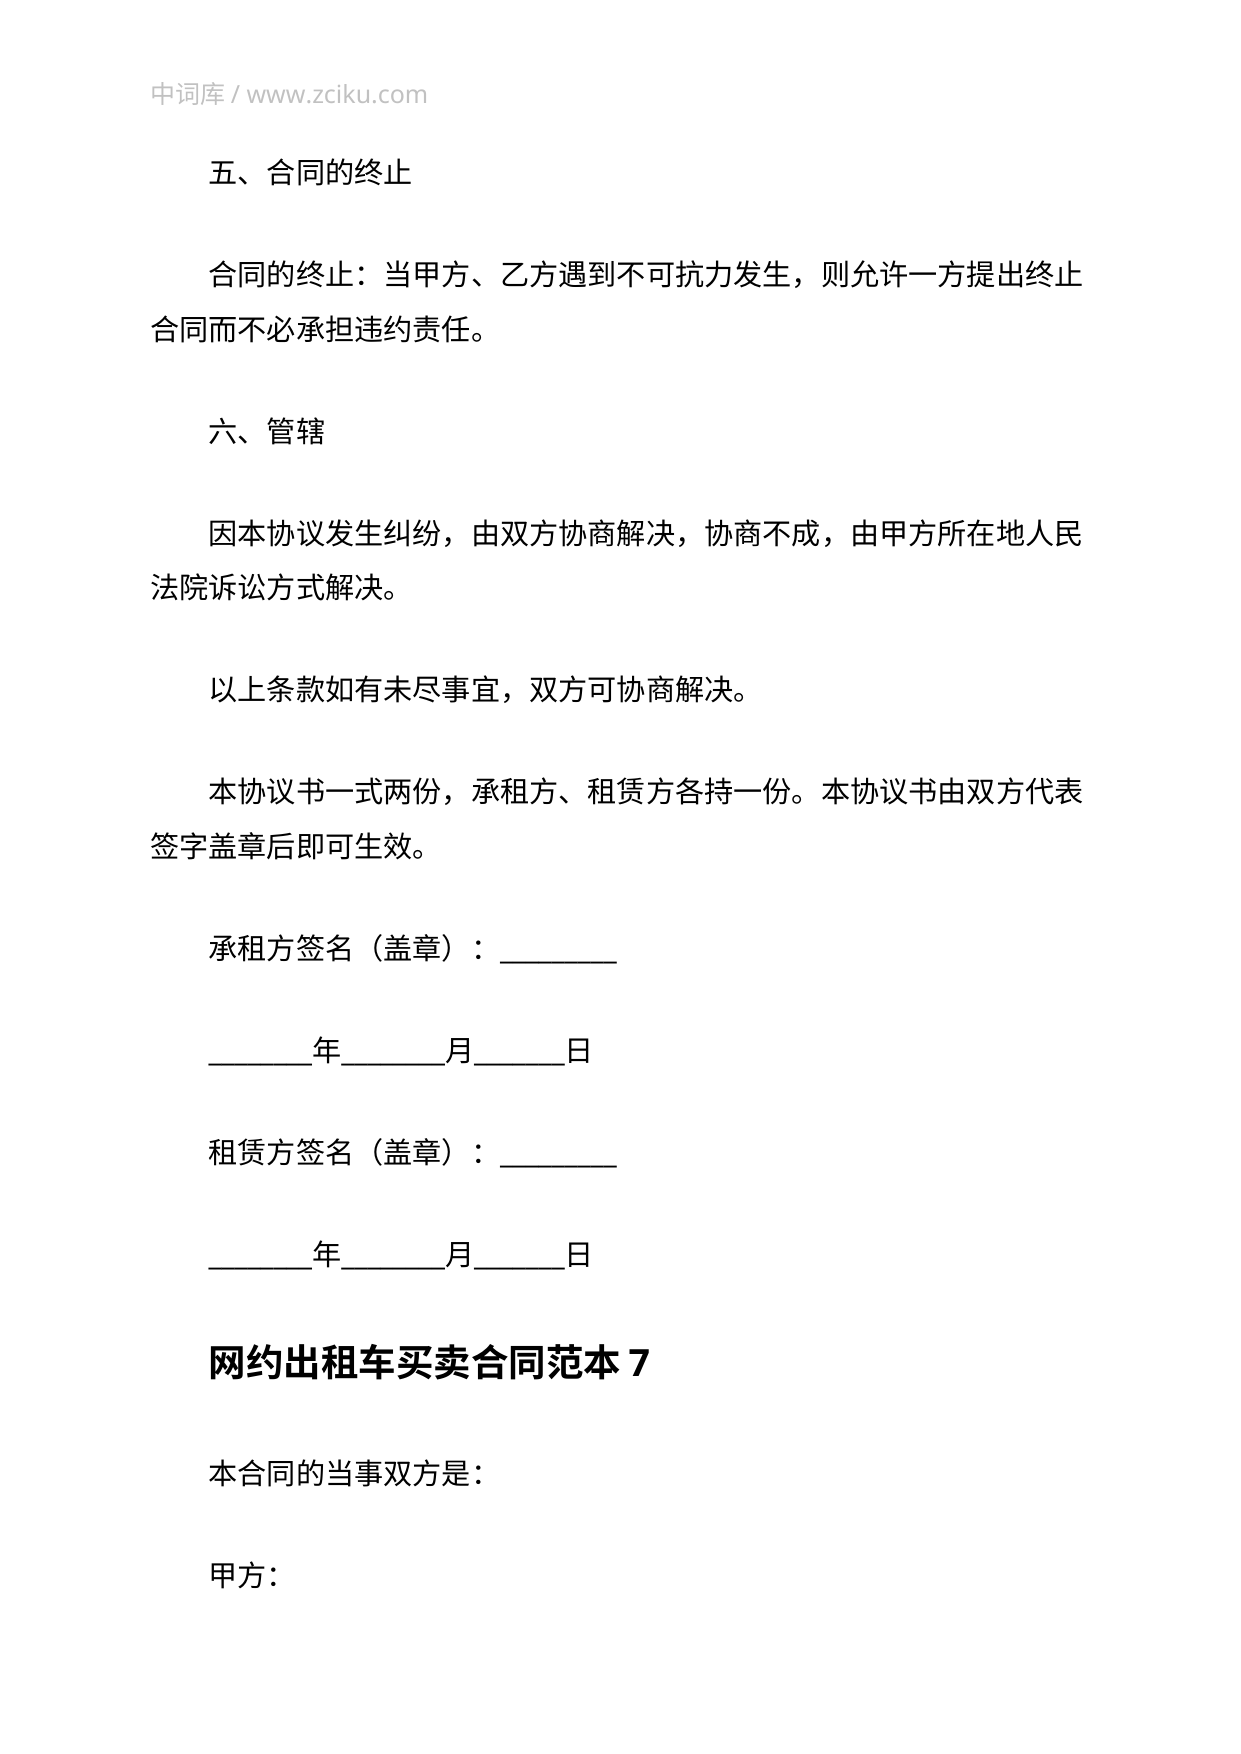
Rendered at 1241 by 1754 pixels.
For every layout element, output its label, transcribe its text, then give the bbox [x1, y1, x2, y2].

text ________年________月_______日 [150, 1231, 1090, 1274]
text 承租方签名（盖章）：_________ [150, 925, 1090, 968]
text 甲方： [150, 1553, 1090, 1595]
text 租赁方签名（盖章）：_________ [150, 1129, 1090, 1172]
text 以上条款如有未尽事宜，双方可协商解决。 [150, 667, 1090, 709]
text 合同的终止：当甲方、乙方遇到不可抗力发生，则允许一方提出终止合同而不必承担违约责任。 [150, 252, 1090, 349]
text 本协议书一式两份，承租方、租赁方各持一份。本协议书由双方代表签字盖章后即可生效。 [150, 769, 1090, 866]
text 网约出租车买卖合同范本7 [150, 1333, 1090, 1388]
text 因本协议发生纠纷，由双方协商解决，协商不成，由甲方所在地人民法院诉讼方式解决。 [150, 510, 1090, 607]
text 五、合同的终止 [150, 150, 1090, 192]
text 六、管辖 [150, 408, 1090, 451]
text ________年________月_______日 [150, 1027, 1090, 1070]
text 本合同的当事双方是： [150, 1451, 1090, 1493]
